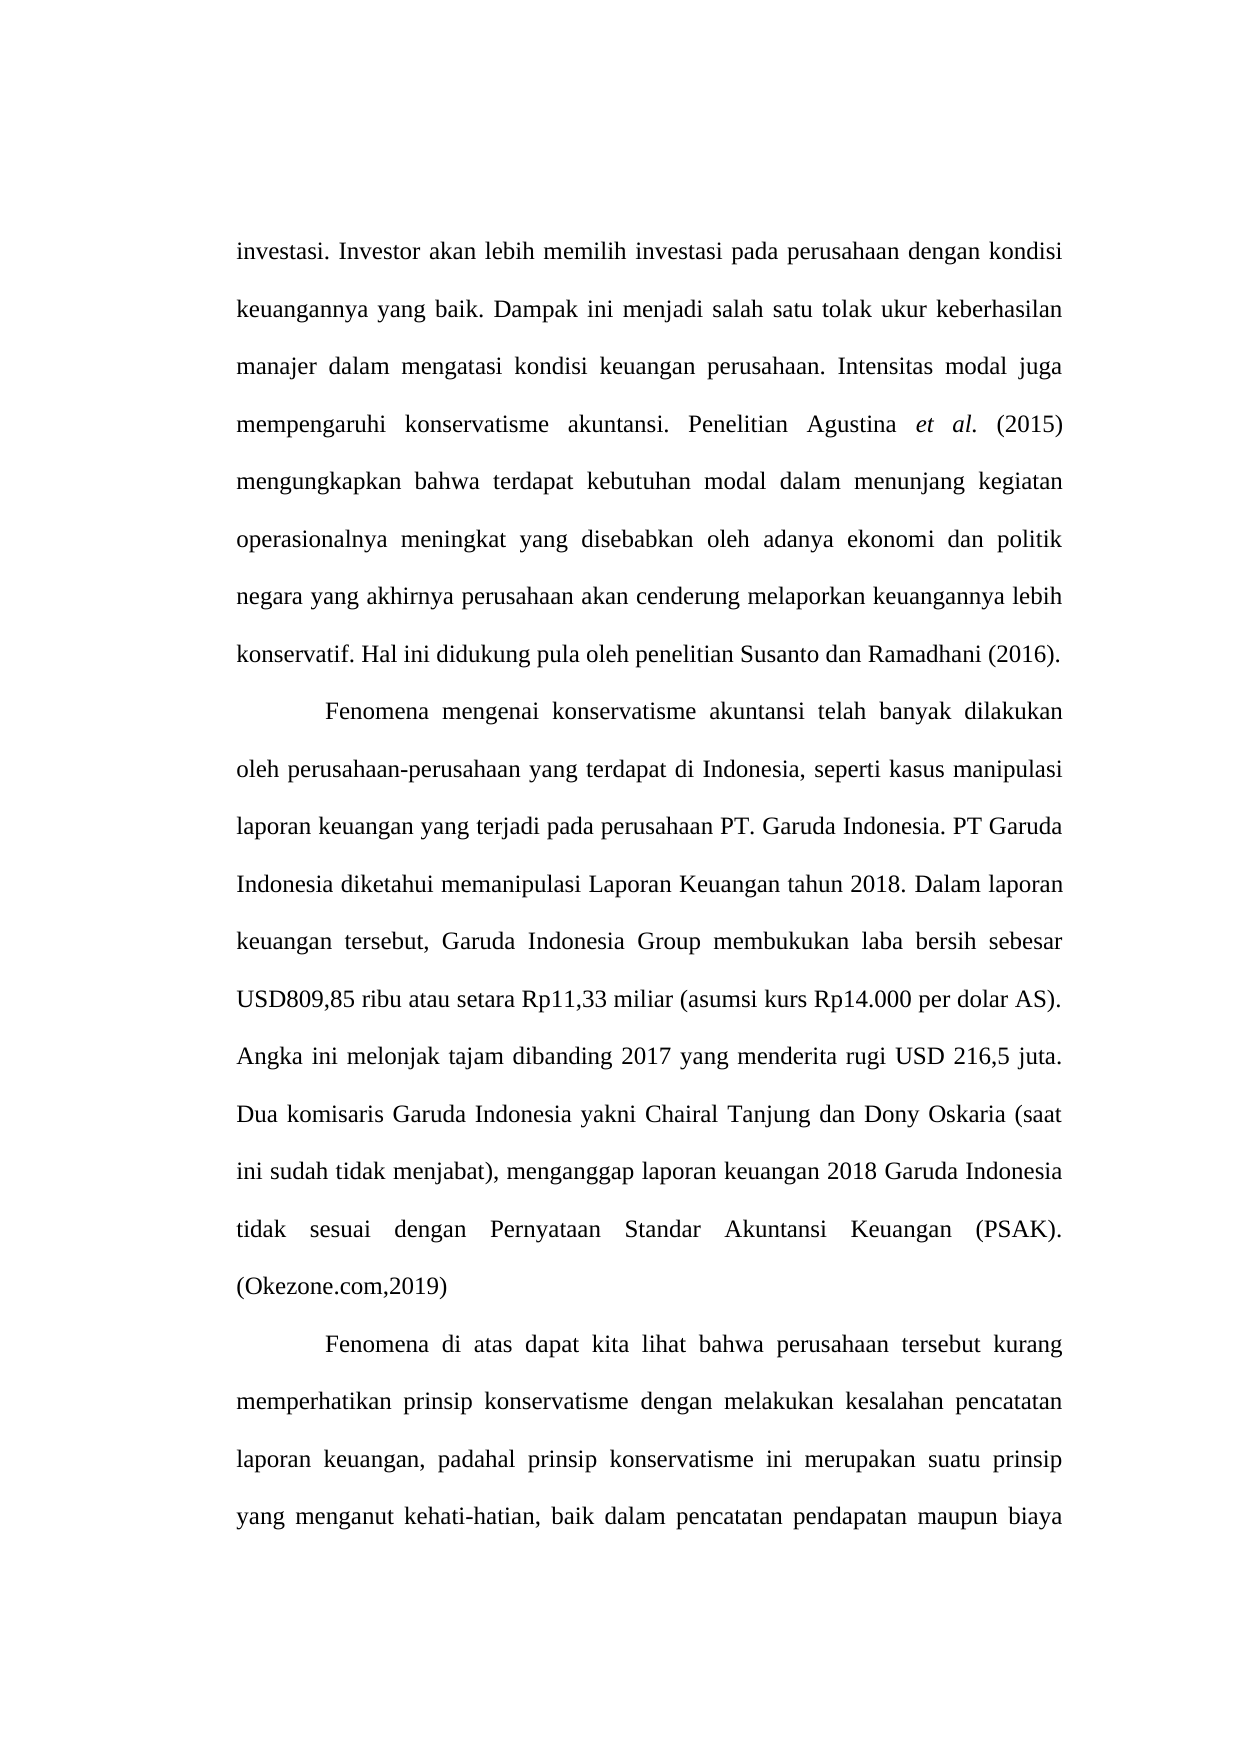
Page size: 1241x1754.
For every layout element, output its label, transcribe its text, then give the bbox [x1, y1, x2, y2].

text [236, 236, 1063, 667]
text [236, 1329, 1063, 1530]
text Fenomena mengenai konservatisme akuntansi telah banyak dilakukan oleh perusahaan-perusahaan yang terdapat di Indonesia, seperti kasus manipulasi laporan keuangan yang terjadi pada perusahaan PT. Garuda Indonesia. PT Garuda Indonesia diketahui memanipulasi Laporan Keuangan tahun 2018. Dalam laporan keuangan tersebut, Garuda Indonesia Group membukukan laba bersih sebesar USD809,85 ribu atau setara Rp11,33 miliar (asumsi kurs Rp14.000 per dolar AS). Angka ini melonjak tajam dibanding 2017 yang menderita rugi USD 216,5 juta. Dua komisaris Garuda Indonesia yakni Chairal Tanjung dan Dony Oskaria (saat ini sudah tidak menjabat), menganggap laporan keuangan 2018 Garuda Indonesia tidak sesuai dengan Pernyataan Standar Akuntansi Keuangan (PSAK). (Okezone.com,2019) [236, 696, 1063, 1300]
